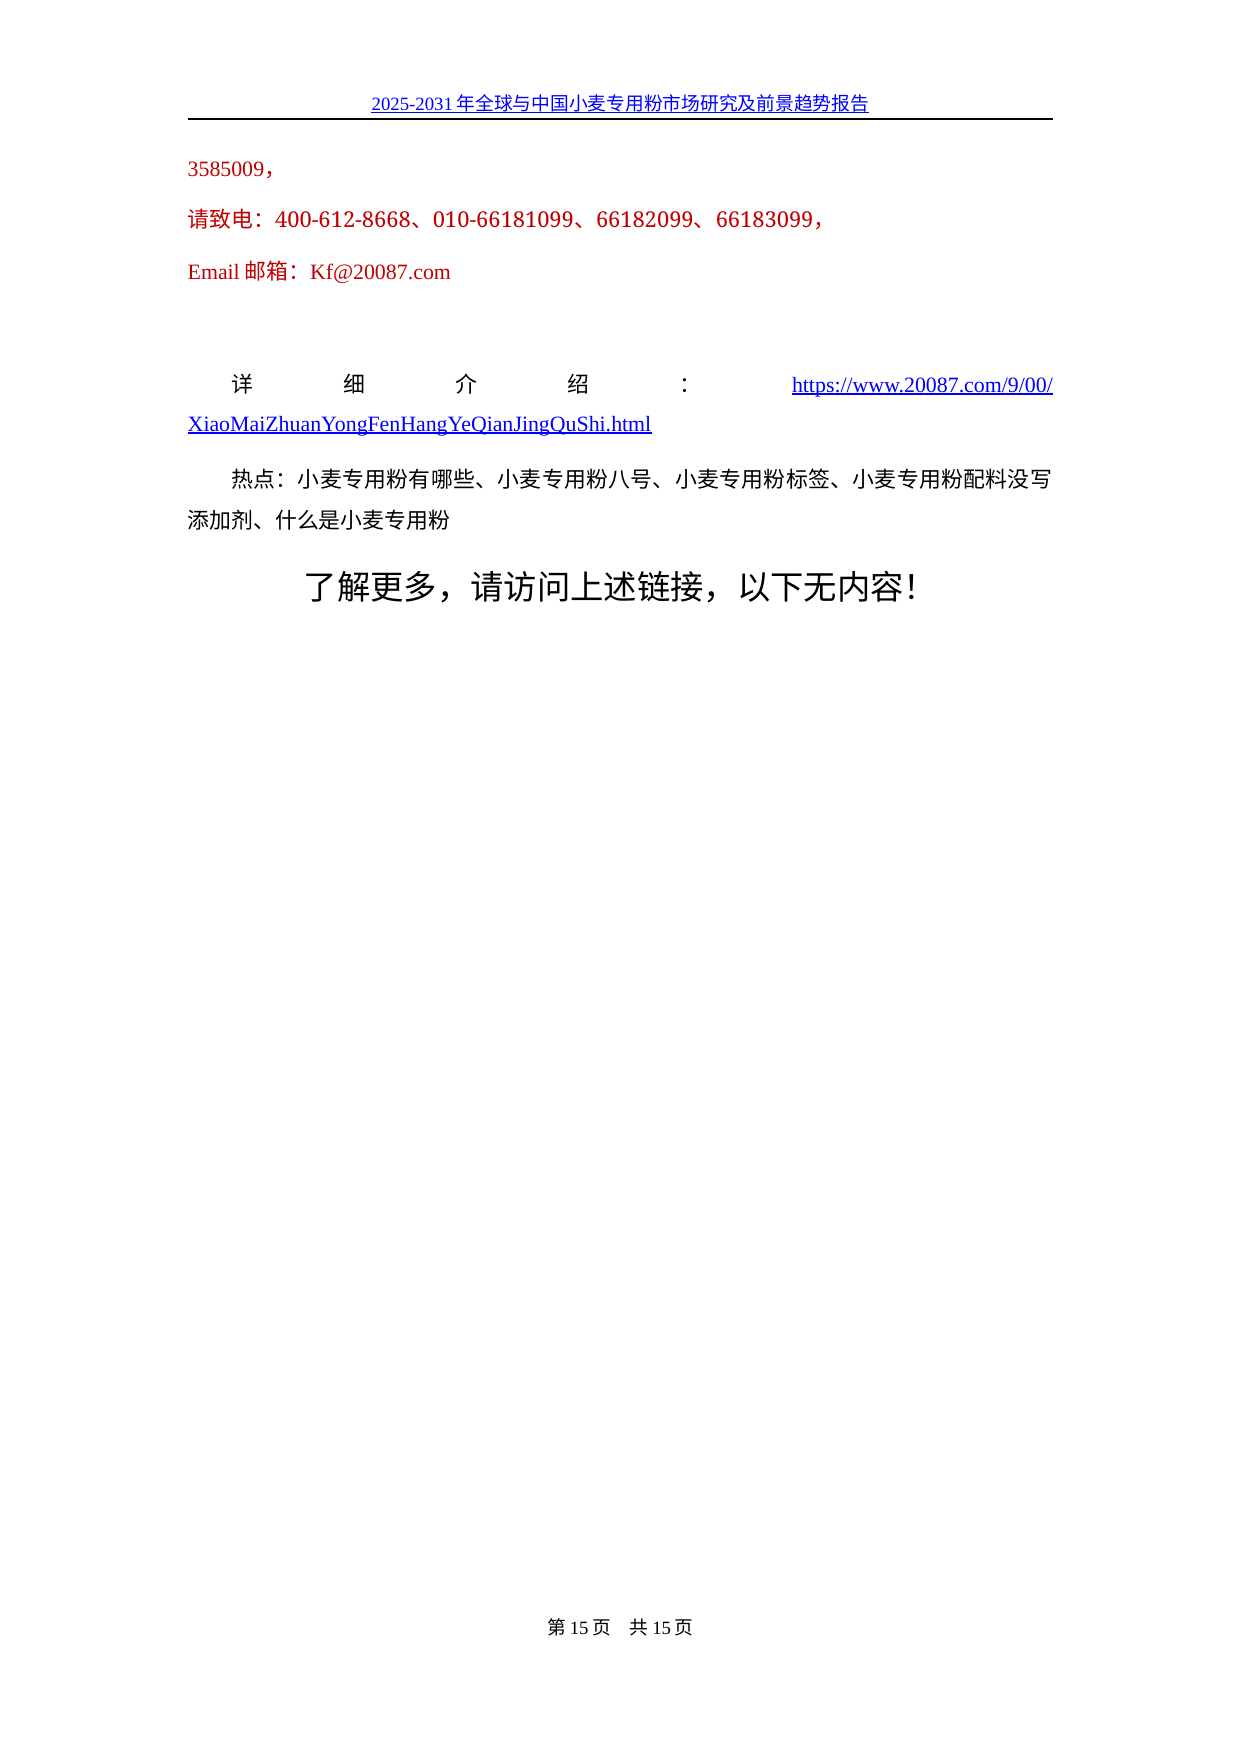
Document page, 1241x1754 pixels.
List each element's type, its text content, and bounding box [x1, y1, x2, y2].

text Email邮箱：Kf@20087.com [187, 253, 1053, 286]
title 了解更多，请访问上述链接，以下无内容！ [187, 553, 1053, 618]
text 请致电：400-612-8668、010-66181099、66182099、66183099， [187, 202, 1053, 234]
text 热点：小麦专用粉有哪些、小麦专用粉八号、小麦专用粉标签、小麦专用粉配料没写添加剂、什么是小麦专用粉 [187, 462, 1053, 535]
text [187, 150, 1053, 183]
text 详细介绍：https://www.20087.com/9/00/XiaoMaiZhuanYongFenHangYeQianJingQuShi.html [187, 366, 1053, 439]
